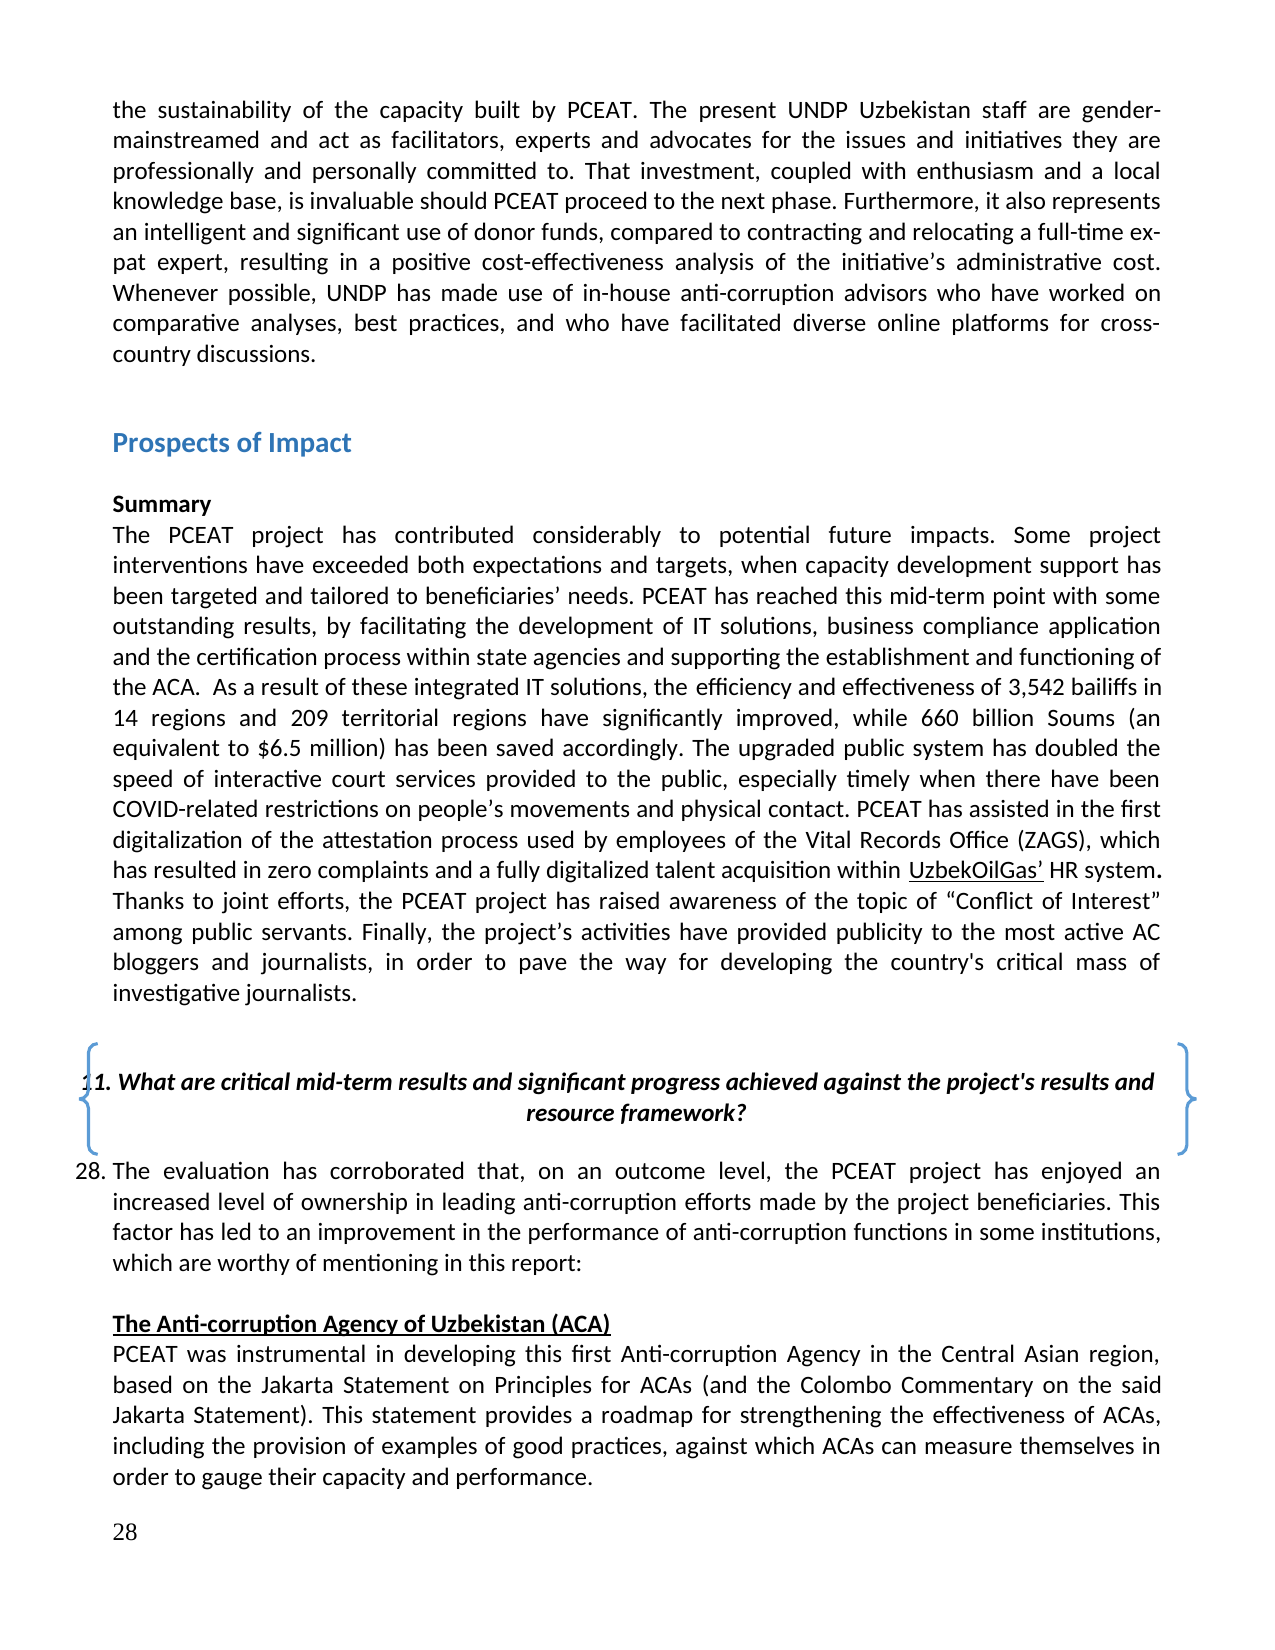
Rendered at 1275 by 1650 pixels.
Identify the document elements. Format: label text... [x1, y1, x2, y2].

list The evaluation has corroborated that, on an outcome level, the PCEAT project has enjoyed an increased level of ownership in leading anti-corruption efforts made by the project beneficiaries. This factor has led to an improvement in the performance of anti-corruption functions in some institutions, which are worthy of mentioning in this report: [75, 1156, 1162, 1278]
subtitle Prospects of Impact [112, 424, 1162, 459]
text PCEAT was instrumental in developing this first Anti-corruption Agency in the Central Asian region, based on the Jakarta Statement on Principles for ACAs (and the Colombo Commentary on the said Jakarta Statement). This statement provides a roadmap for strengthening the effectiveness of ACAs, including the provision of examples of good practices, against which ACAs can measure themselves in order to gauge their capacity and performance. [112, 1339, 1162, 1491]
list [75, 94, 1162, 368]
text Summary [112, 488, 1162, 519]
list What are critical mid-term results and significant progress achieved against the project's results and resource framework? [86, 1066, 1162, 1127]
text The Anti-corruption Agency of Uzbekistan (ACA) [112, 1308, 1162, 1339]
text The PCEAT project has contributed considerably to potential future impacts. Some project interventions have exceeded both expectations and targets, when capacity development support has been targeted and tailored to beneficiaries’ needs. PCEAT has reached this mid-term point with some outstanding results, by facilitating the development of IT solutions, business compliance application and the certification process within state agencies and supporting the establishment and functioning of the ACA. As a result of these integrated IT solutions, the efficiency and effectiveness of 3,542 bailiffs in 14 regions and 209 territorial regions have significantly improved, while 660 billion Soums (an equivalent to $6.5 million) has been saved accordingly. The upgraded public system has doubled the speed of interactive court services provided to the public, especially timely when there have been COVID-related restrictions on people’s movements and physical contact. PCEAT has assisted in the first digitalization of the attestation process used by employees of the Vital Records Office (ZAGS), which has resulted in zero complaints and a fully digitalized talent acquisition within UzbekOilGas’ HR system. Thanks to joint efforts, the PCEAT project has raised awareness of the topic of “Conflict of Interest” among public servants. Finally, the project’s activities have provided publicity to the most active AC bloggers and journalists, in order to pave the way for developing the country's critical mass of investigative journalists. [112, 519, 1162, 1007]
